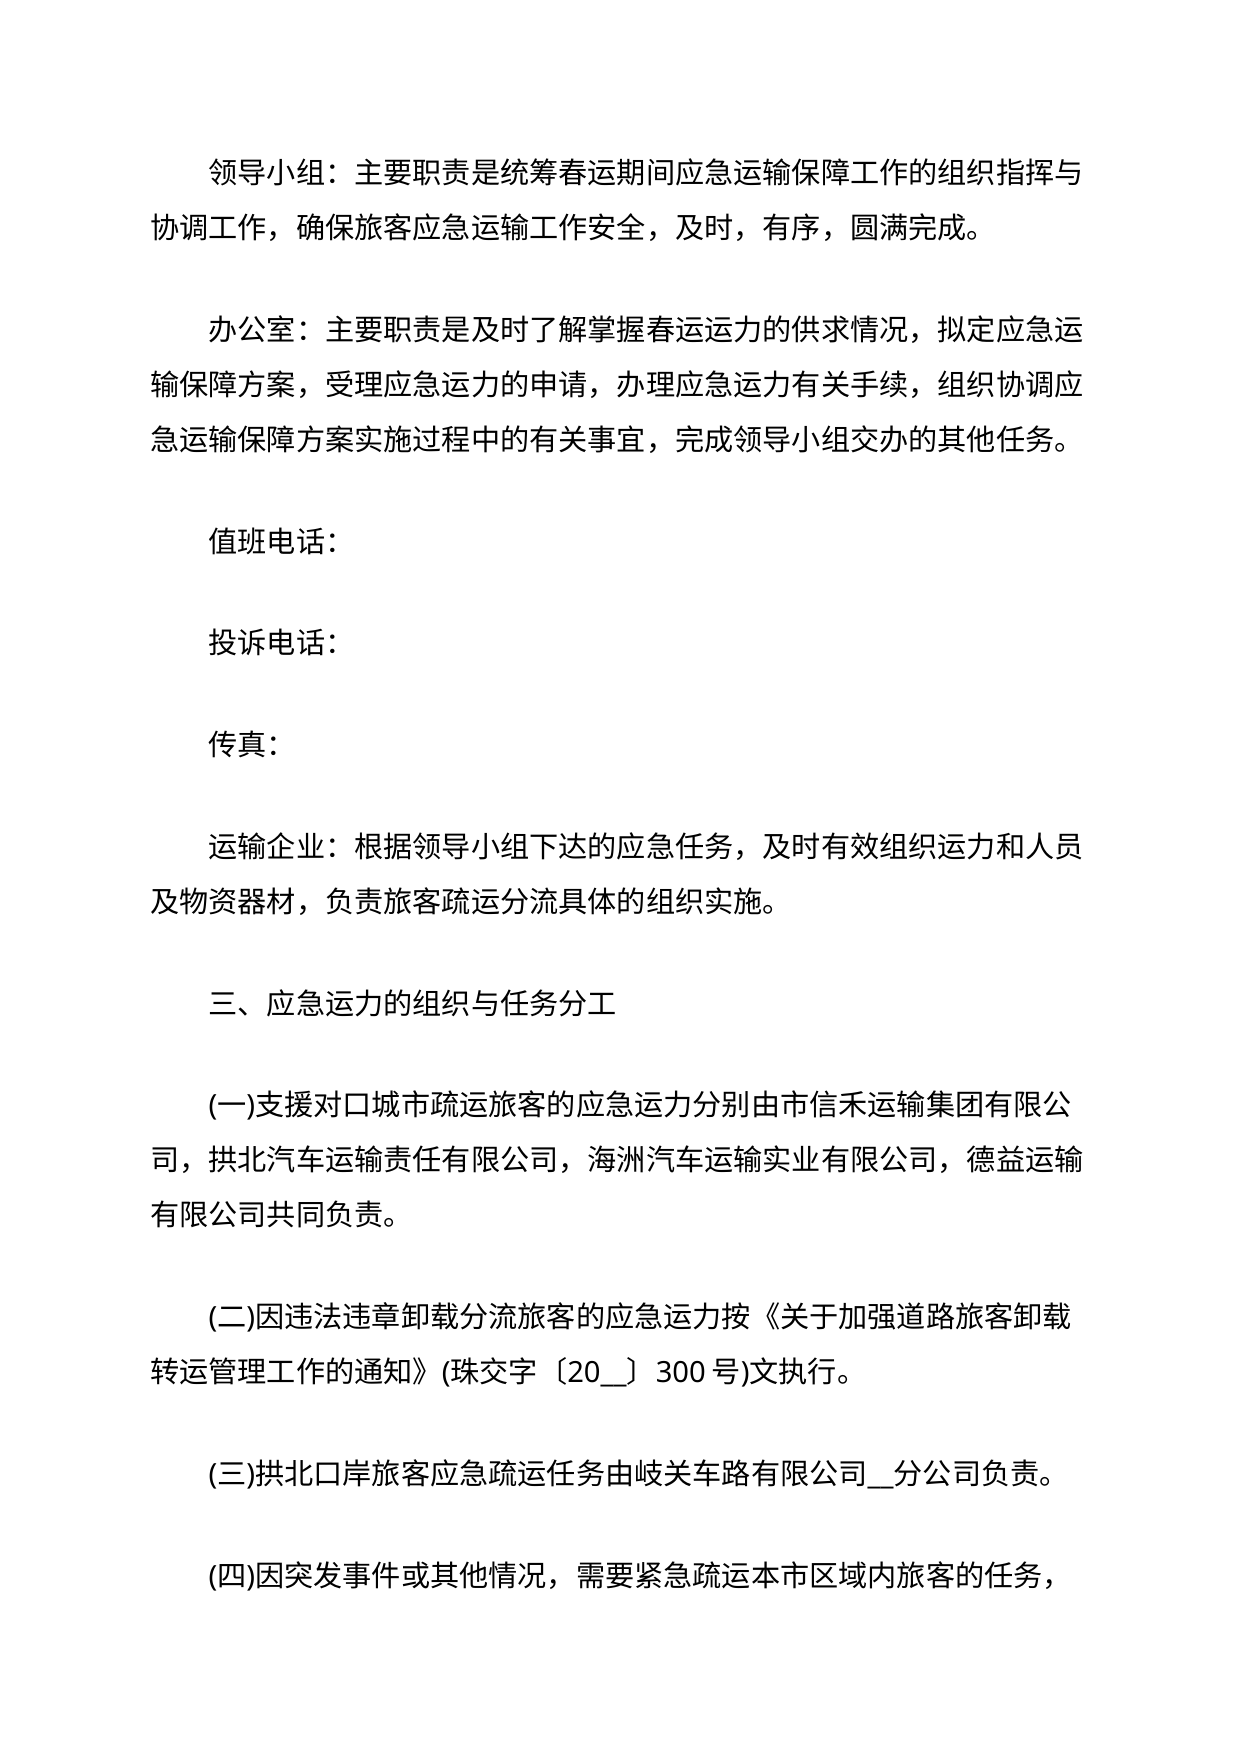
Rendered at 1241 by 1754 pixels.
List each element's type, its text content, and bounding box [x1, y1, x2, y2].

text 办公室：主要职责是及时了解掌握春运运力的供求情况，拟定应急运输保障方案，受理应急运力的申请，办理应急运力有关手续，组织协调应急运输保障方案实施过程中的有关事宜，完成领导小组交办的其他任务。 [150, 307, 1090, 459]
text (二)因违法违章卸载分流旅客的应急运力按《关于加强道路旅客卸载转运管理工作的通知》(珠交字〔20__〕300号)文执行。 [150, 1294, 1090, 1391]
text 投诉电话： [150, 620, 1090, 662]
text (三)拱北口岸旅客应急疏运任务由岐关车路有限公司__分公司负责。 [150, 1451, 1090, 1493]
text 传真： [150, 722, 1090, 764]
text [150, 1553, 1090, 1595]
text (一)支援对口城市疏运旅客的应急运力分别由市信禾运输集团有限公司，拱北汽车运输责任有限公司，海洲汽车运输实业有限公司，德益运输有限公司共同负责。 [150, 1082, 1090, 1234]
text 三、应急运力的组织与任务分工 [150, 980, 1090, 1022]
text 运输企业：根据领导小组下达的应急任务，及时有效组织运力和人员及物资器材，负责旅客疏运分流具体的组织实施。 [150, 823, 1090, 921]
text 领导小组：主要职责是统筹春运期间应急运输保障工作的组织指挥与协调工作，确保旅客应急运输工作安全，及时，有序，圆满完成。 [150, 150, 1090, 247]
text 值班电话： [150, 518, 1090, 561]
